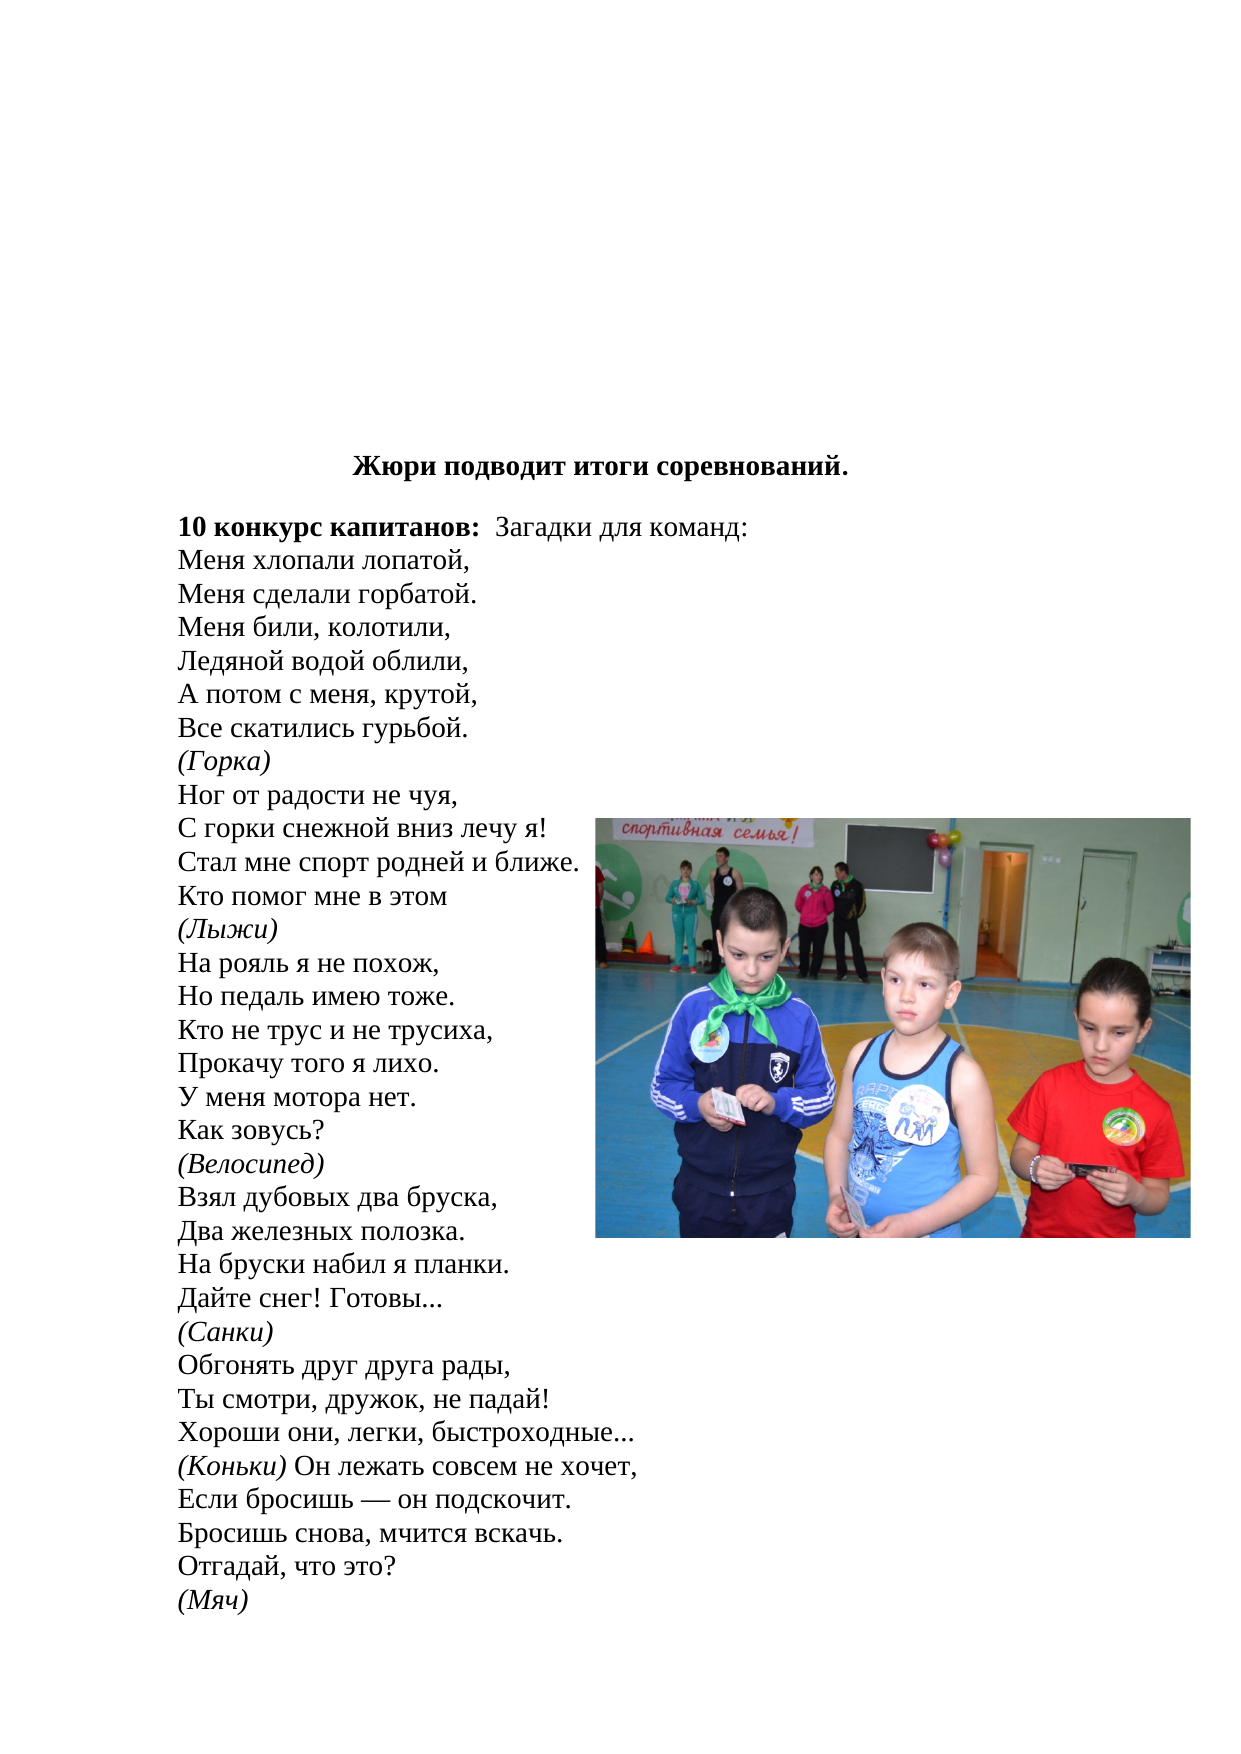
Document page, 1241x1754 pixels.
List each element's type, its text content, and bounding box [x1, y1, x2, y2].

picture [595, 818, 1191, 1238]
text Меня хлопали лопатой, Меня сделали горбатой. Меня били, колотили, Ледяной водой облили, А потом с меня, крутой, Все скатились гурьбой. (Горка) [177, 542, 1152, 777]
text 10 конкурс капитанов: Загадки для команд: [177, 509, 1152, 542]
text На рояль я не похож, Но педаль имею тоже. Кто не трус и не трусиха, Прокачу того я лихо. У меня мотора нет. Как зовусь? (Велосипед) [177, 945, 595, 1179]
text Взял дубовых два бруска, Два железных полозка. На бруски набил я планки. Дайте снег! Готовы... (Санки) [177, 1179, 1152, 1347]
text Ног от радости не чуя, С горки снежной вниз лечу я! Стал мне спорт родней и ближе. Кто помог мне в этом (Лыжи) [177, 777, 1152, 945]
text Жюри подводит итоги соревнований. [177, 447, 1152, 483]
text Обгонять друг друга рады, Ты смотри, дружок, не падай! Хороши они, легки, быстроходные... (Коньки) Он лежать совсем не хочет, Если бросишь — он подскочит. Бросишь снова, мчится вскачь. Отгадай, что это? (Мяч) [177, 1347, 1152, 1616]
